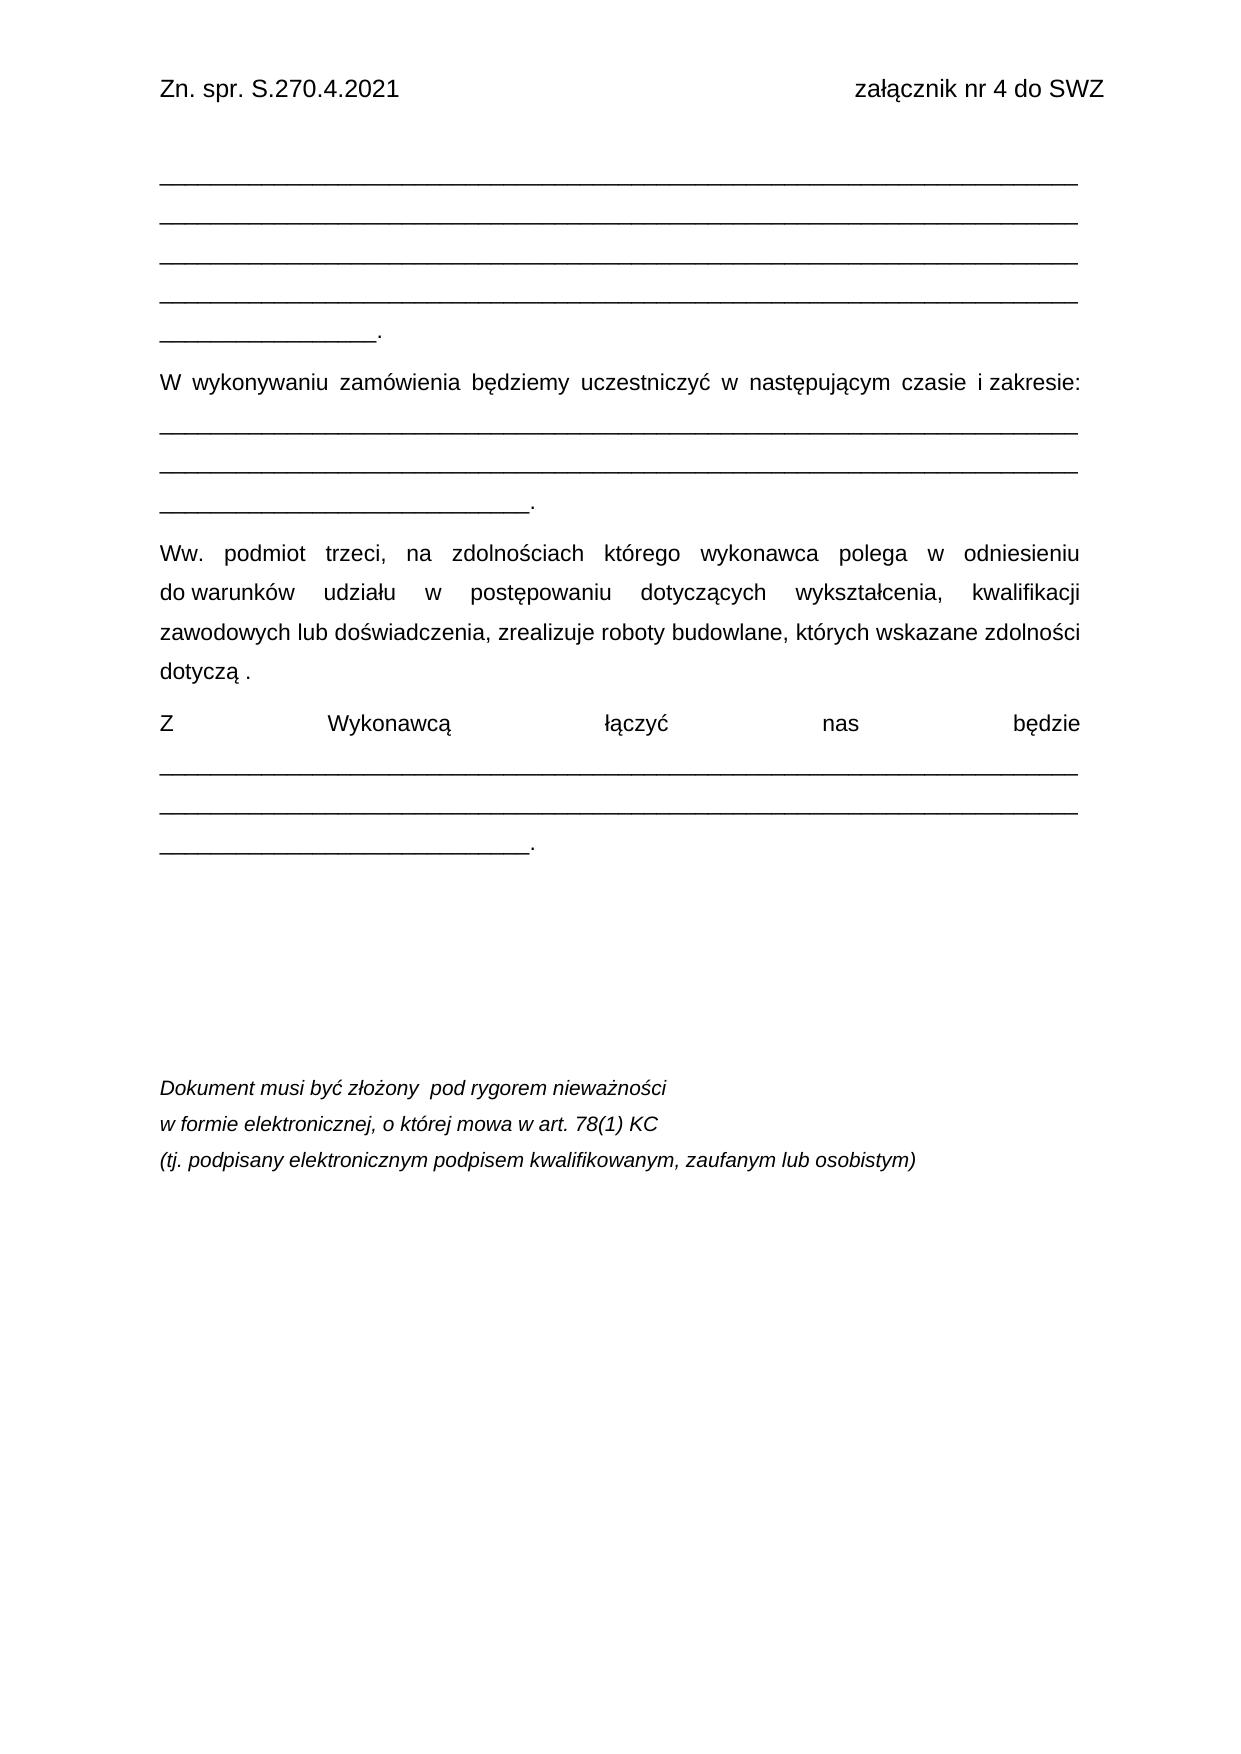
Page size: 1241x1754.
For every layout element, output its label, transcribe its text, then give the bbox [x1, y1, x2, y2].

text Z Wykonawcą łączyć nas będzie _____________________________________________________________________________________________________________________________________________________________________________. [159, 710, 1081, 855]
text W wykonywaniu zamówienia będziemy uczestniczyć w następującym czasie i zakresie: _____________________________________________________________________________________________________________________________________________________________________________. [159, 369, 1081, 514]
text Dokument musi być złożony pod rygorem nieważności w formie elektronicznej, o której mowa w art. 78(1) KC (tj. podpisany elektronicznym podpisem kwalifikowanym, zaufanym lub osobistym) [159, 1076, 1081, 1172]
text Ww. podmiot trzeci, na zdolnościach którego wykonawca polega w odniesieniu do warunków udziału w postępowaniu dotyczących wykształcenia, kwalifikacji zawodowych lub doświadczenia, zrealizuje roboty budowlane, których wskazane zdolności dotyczą . [159, 540, 1081, 684]
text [159, 159, 1081, 344]
